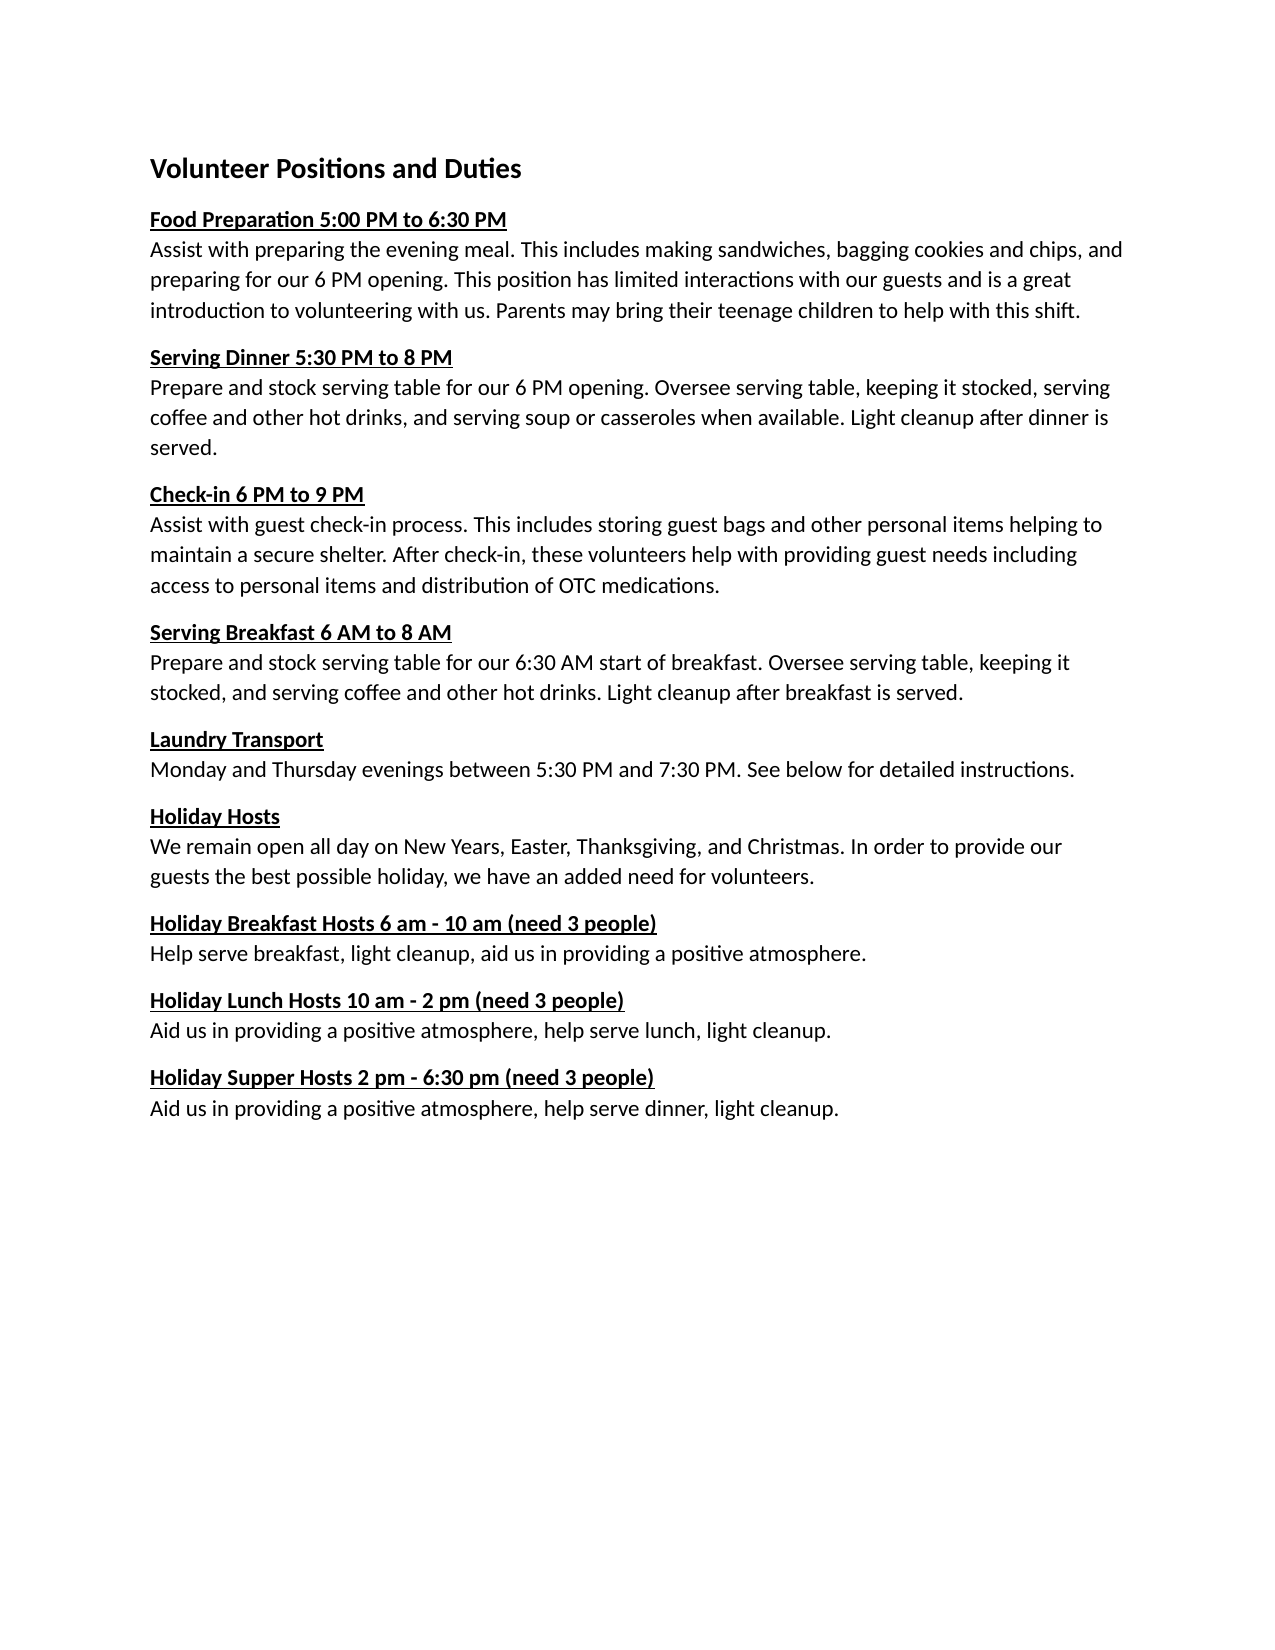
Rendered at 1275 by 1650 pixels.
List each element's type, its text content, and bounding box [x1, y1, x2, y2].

text Volunteer Positions and Duties [150, 150, 1125, 186]
text Serving Breakfast 6 AM to 8 AM Prepare and stock serving table for our 6:30 AM start of breakfast. Oversee serving table, keeping it stocked, and serving coffee and other hot drinks. Light cleanup after breakfast is served. [150, 618, 1125, 706]
text Holiday Supper Hosts 2 pm - 6:30 pm (need 3 people) Aid us in providing a positive atmosphere, help serve dinner, light cleanup. [150, 1063, 1125, 1122]
text Laundry Transport Monday and Thursday evenings between 5:30 PM and 7:30 PM. See below for detailed instructions. [150, 725, 1125, 783]
text Check-in 6 PM to 9 PM Assist with guest check-in process. This includes storing guest bags and other personal items helping to maintain a secure shelter. After check-in, these volunteers help with providing guest needs including access to personal items and distribution of OTC medications. [150, 480, 1125, 599]
text Holiday Lunch Hosts 10 am - 2 pm (need 3 people) Aid us in providing a positive atmosphere, help serve lunch, light cleanup. [150, 986, 1125, 1044]
text Holiday Hosts We remain open all day on New Years, Easter, Thanksgiving, and Christmas. In order to provide our guests the best possible holiday, we have an added need for volunteers. [150, 802, 1125, 890]
text Holiday Breakfast Hosts 6 am - 10 am (need 3 people) Help serve breakfast, light cleanup, aid us in providing a positive atmosphere. [150, 909, 1125, 967]
text Food Preparation 5:00 PM to 6:30 PM Assist with preparing the evening meal. This includes making sandwiches, bagging cookies and chips, and preparing for our 6 PM opening. This position has limited interactions with our guests and is a great introduction to volunteering with us. Parents may bring their teenage children to help with this shift. [150, 205, 1125, 324]
text Serving Dinner 5:30 PM to 8 PM Prepare and stock serving table for our 6 PM opening. Oversee serving table, keeping it stocked, serving coffee and other hot drinks, and serving soup or casseroles when available. Light cleanup after dinner is served. [150, 343, 1125, 461]
